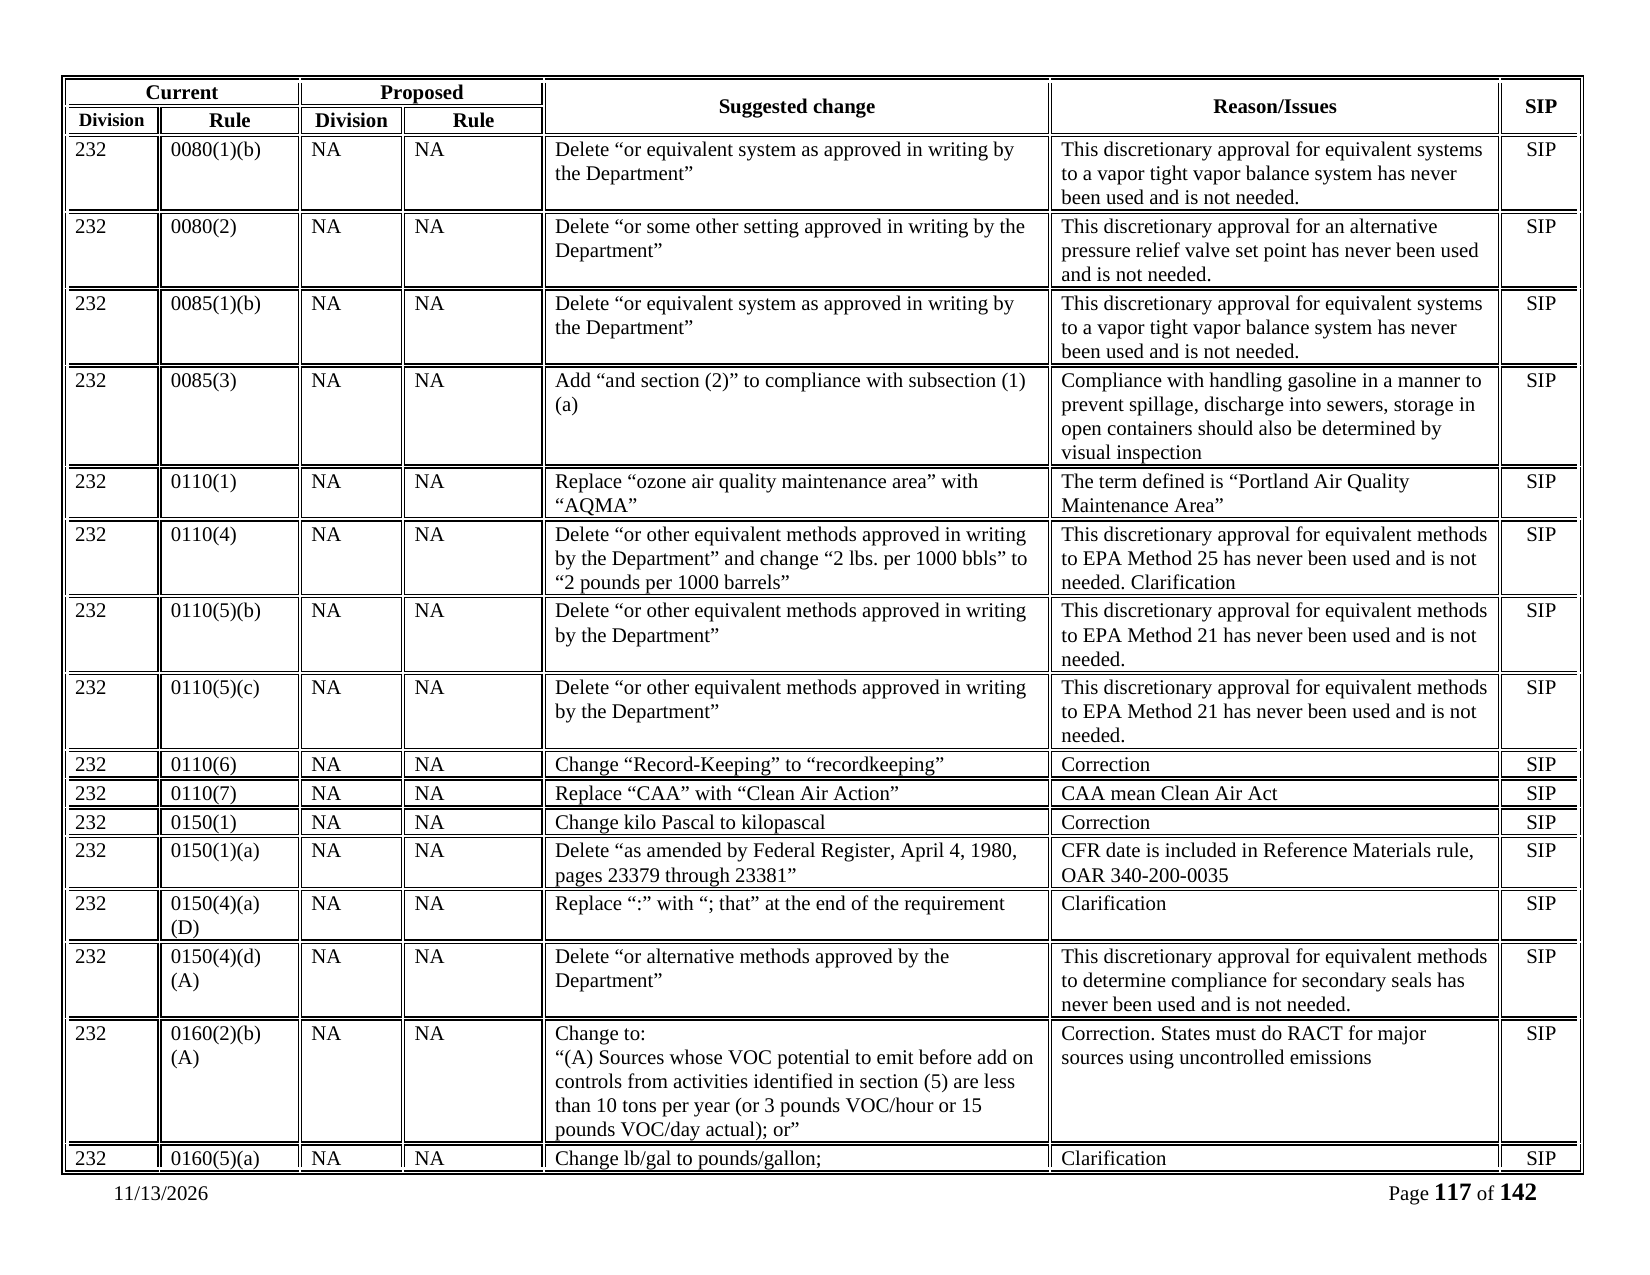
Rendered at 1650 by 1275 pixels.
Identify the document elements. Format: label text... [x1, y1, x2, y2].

table_cell Rule [405, 108, 541, 132]
table_cell Division [302, 108, 401, 132]
table_header Suggested change [544, 77, 1050, 132]
table_header Current [64, 77, 300, 104]
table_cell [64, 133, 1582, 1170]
table_header Proposed [300, 77, 544, 104]
table_cell Rule [162, 108, 298, 132]
table_cell Division [64, 104, 159, 132]
table_header Reason/Issues [1050, 77, 1500, 132]
table_header SIP [1500, 79, 1580, 132]
